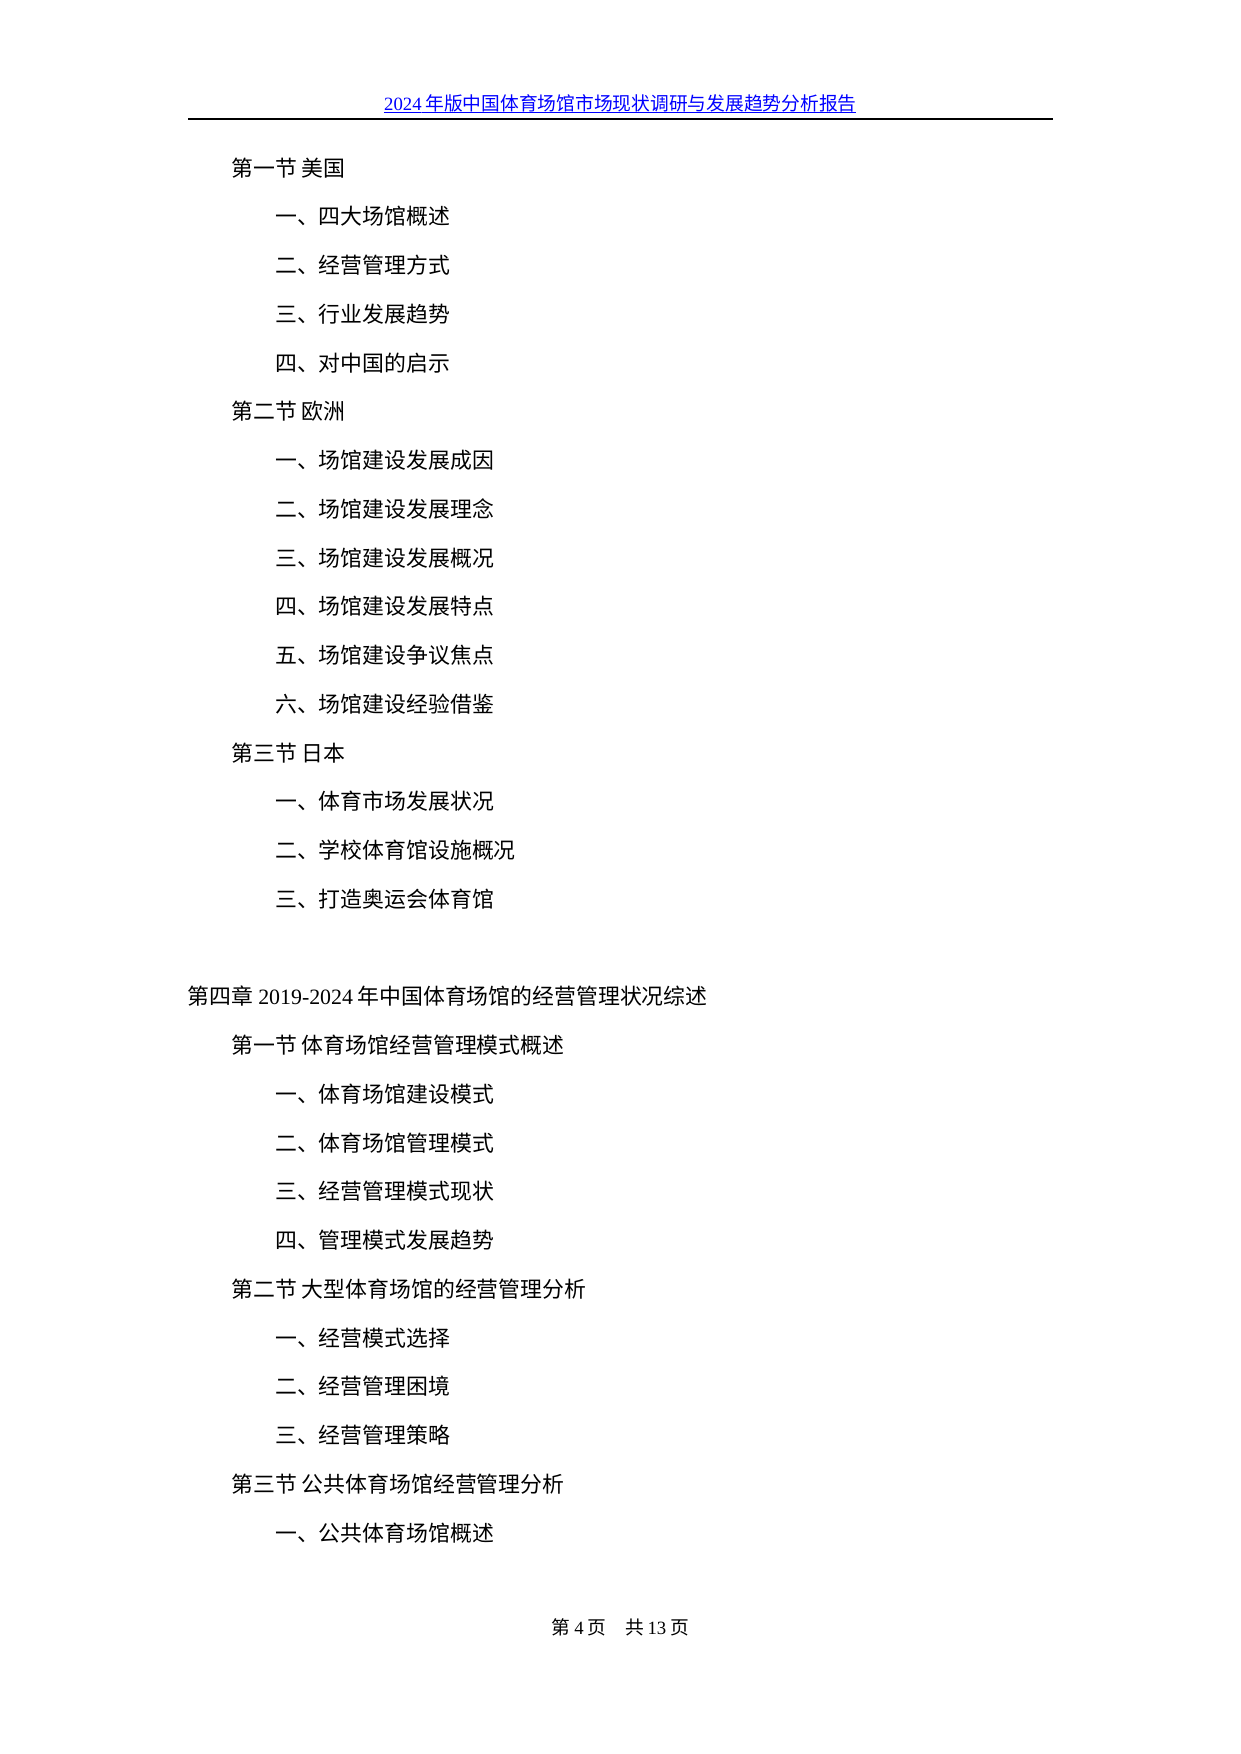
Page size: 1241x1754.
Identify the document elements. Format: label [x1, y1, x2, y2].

text [187, 150, 1053, 1548]
